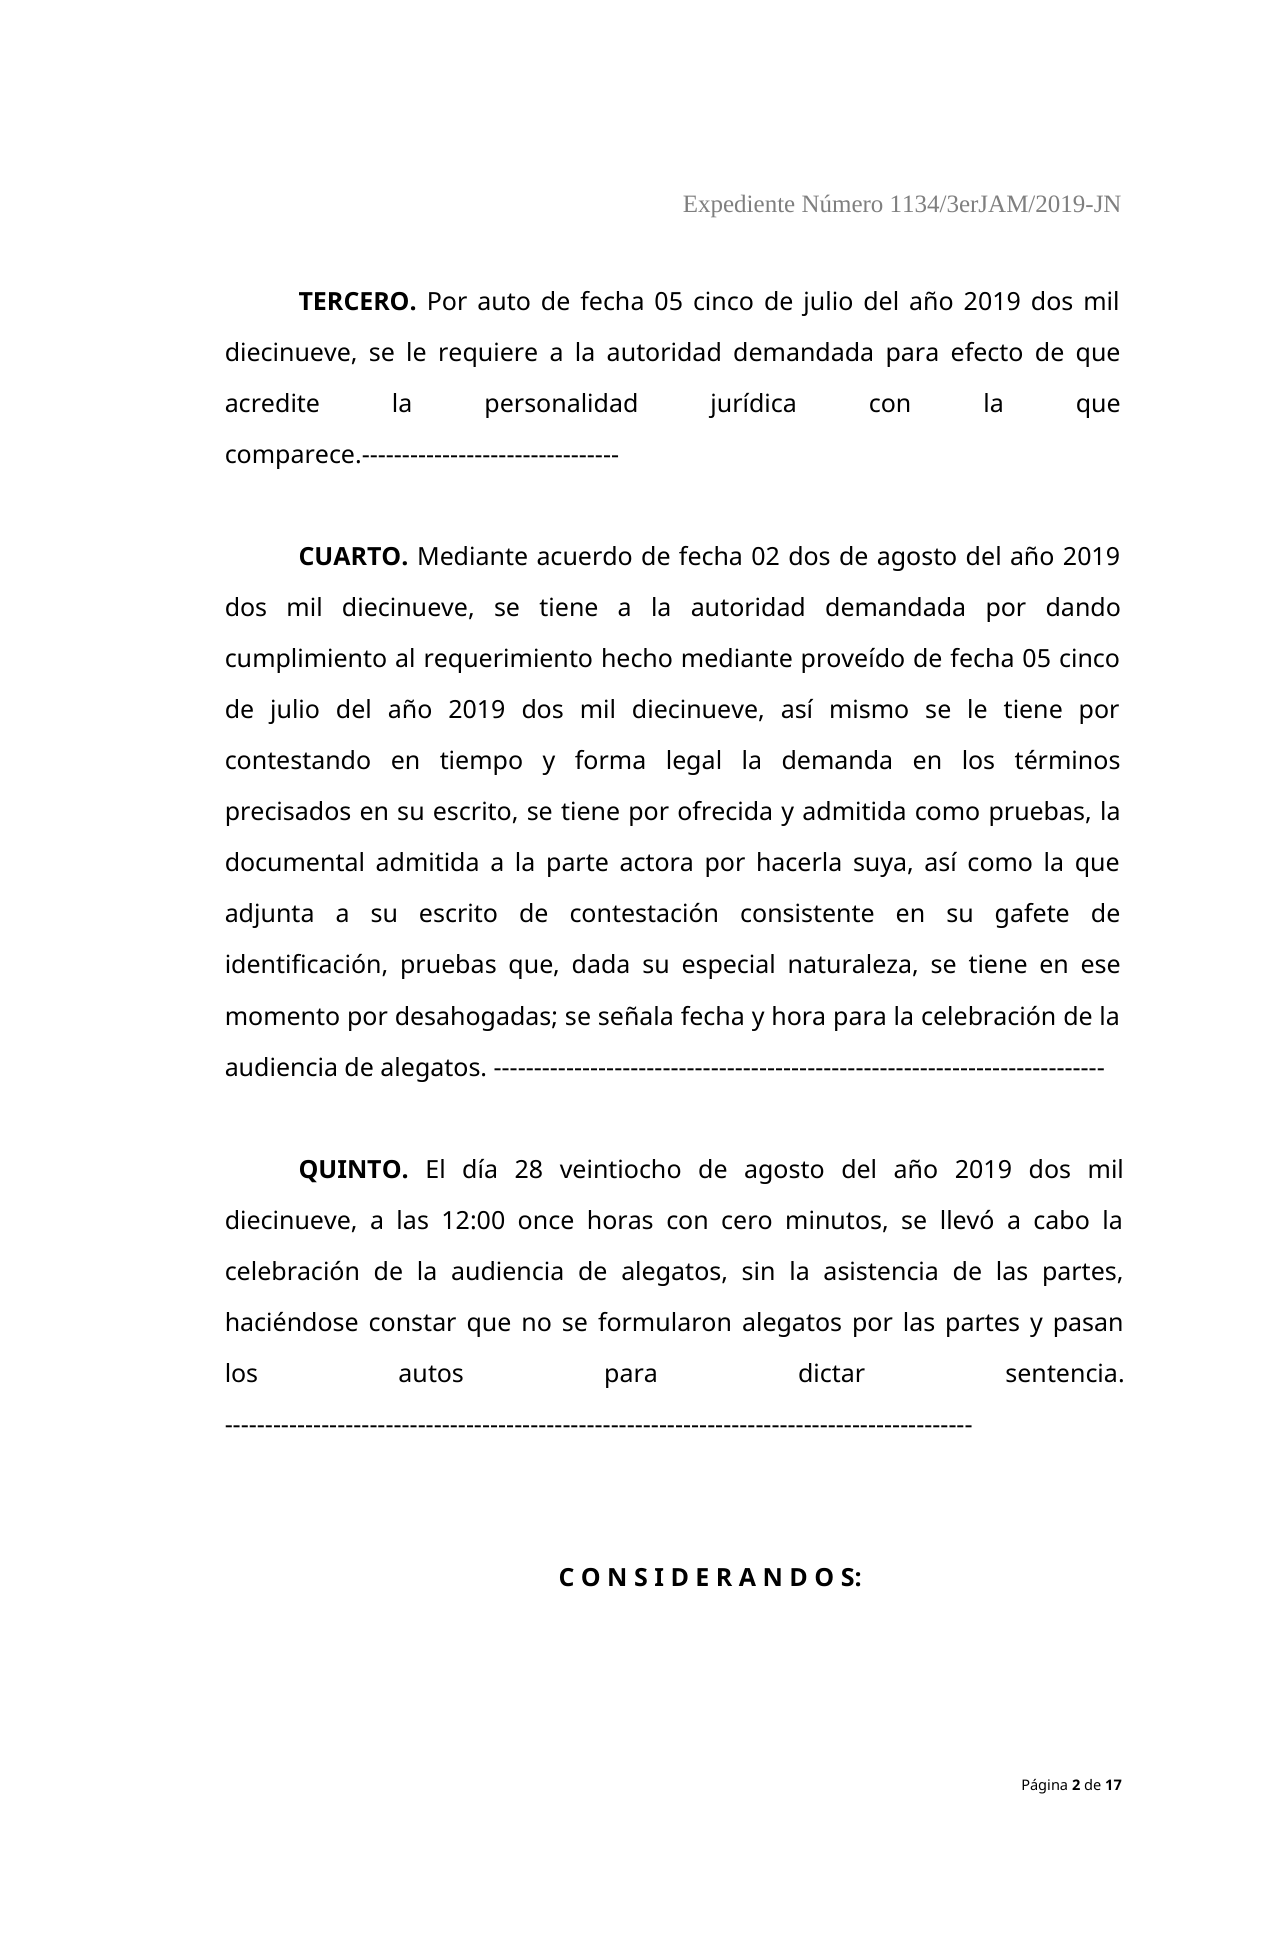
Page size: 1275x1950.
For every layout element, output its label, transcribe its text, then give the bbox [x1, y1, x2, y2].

text C O N S I D E R A N D O S: [224, 1559, 1121, 1594]
text CUARTO. Mediante acuerdo de fecha 02 dos de agosto del año 2019 dos mil diecinueve, se tiene a la autoridad demandada por dando cumplimiento al requerimiento hecho mediante proveído de fecha 05 cinco de julio del año 2019 dos mil diecinueve, así mismo se le tiene por contestando en tiempo y forma legal la demanda en los términos precisados en su escrito, se tiene por ofrecida y admitida como pruebas, la documental admitida a la parte actora por hacerla suya, así como la que adjunta a su escrito de contestación consistente en su gafete de identificación, pruebas que, dada su especial naturaleza, se tiene en ese momento por desahogadas; se señala fecha y hora para la celebración de la audiencia de alegatos. ---------------------------------------------------------------------------- [224, 539, 1121, 1083]
text QUINTO. El día 28 veintiocho de agosto del año 2019 dos mil diecinueve, a las 12:00 once horas con cero minutos, se llevó a cabo la celebración de la audiencia de alegatos, sin la asistencia de las partes, haciéndose constar que no se formularon alegatos por las partes y pasan los autos para dictar sentencia. --------------------------------------------------------------------------------------------- [224, 1151, 1125, 1441]
text TERCERO. Por auto de fecha 05 cinco de julio del año 2019 dos mil diecinueve, se le requiere a la autoridad demandada para efecto de que acredite la personalidad jurídica con la que comparece.-------------------------------- [224, 283, 1121, 471]
